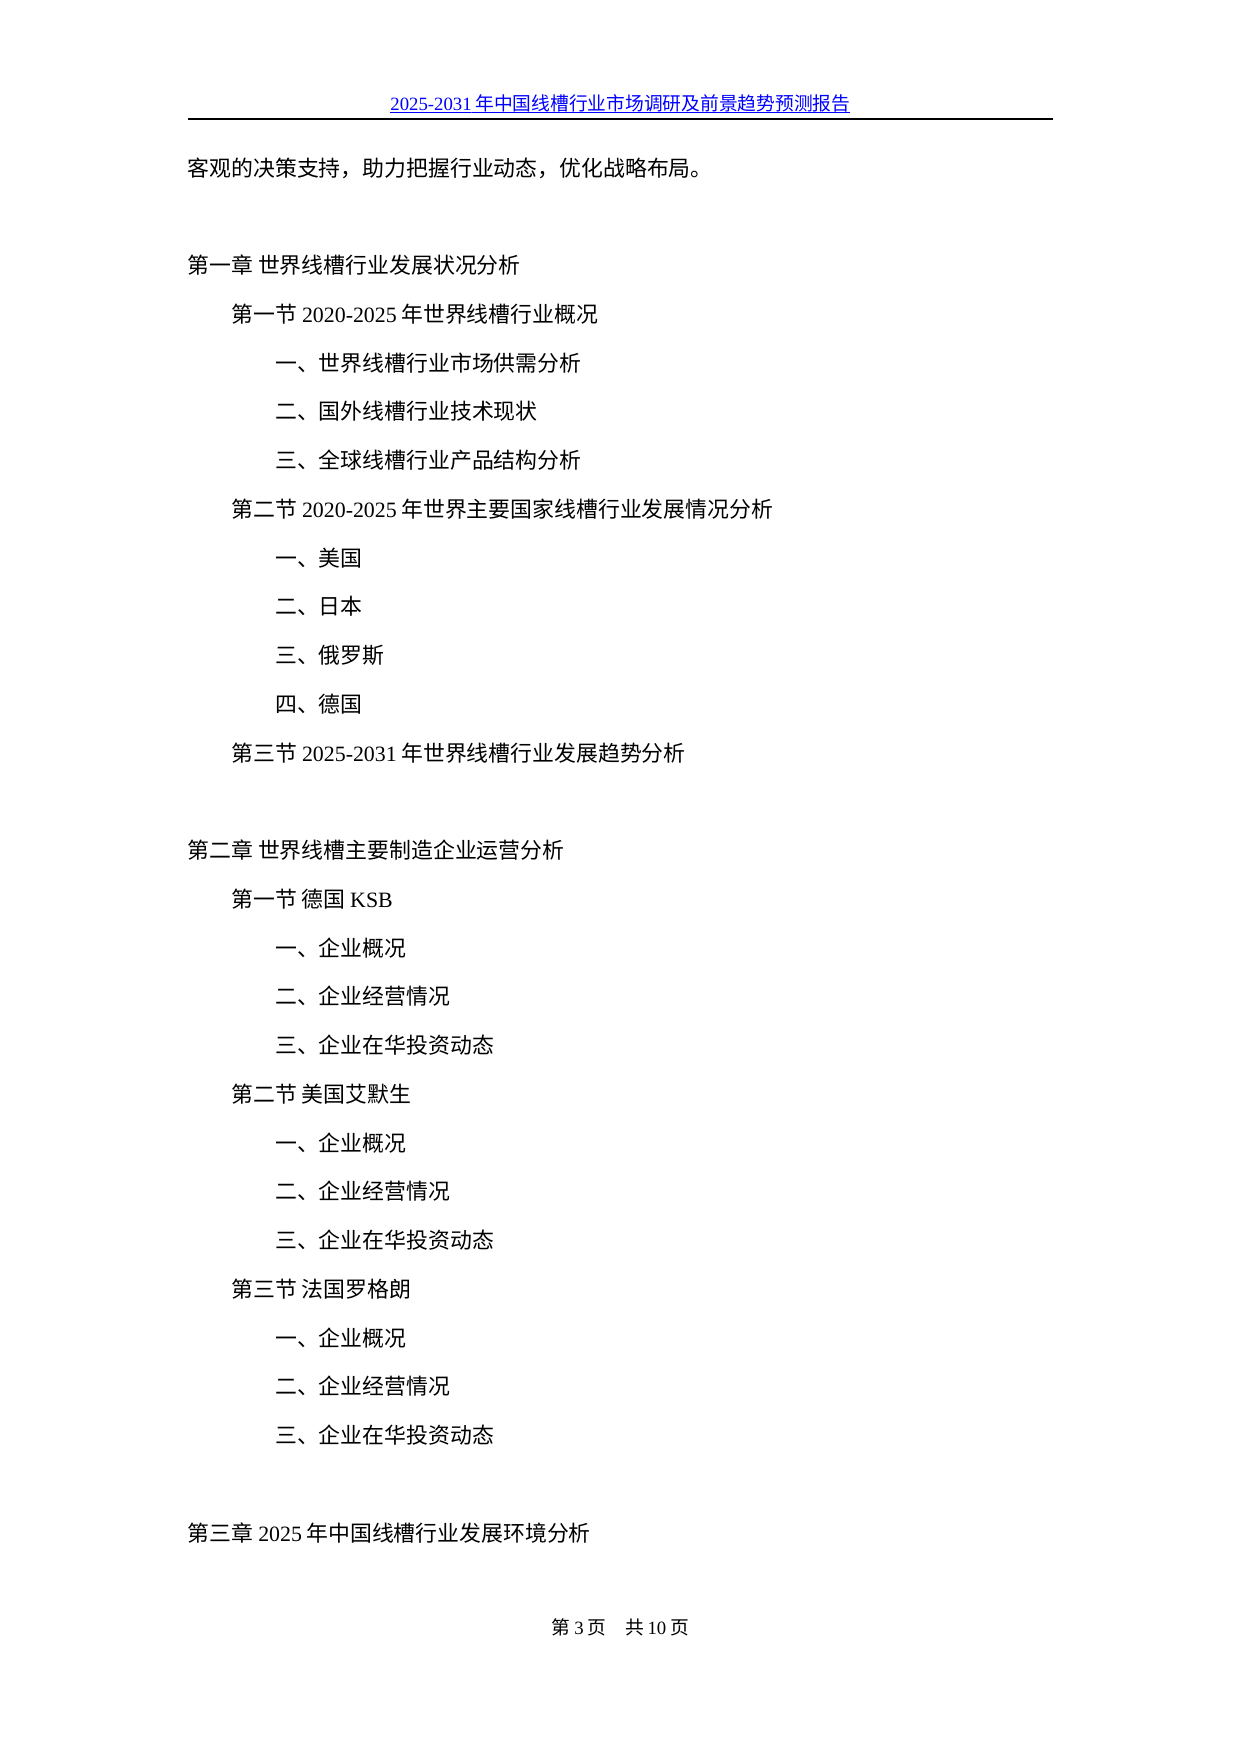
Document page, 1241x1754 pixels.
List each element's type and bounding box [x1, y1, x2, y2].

text [187, 150, 1053, 1548]
